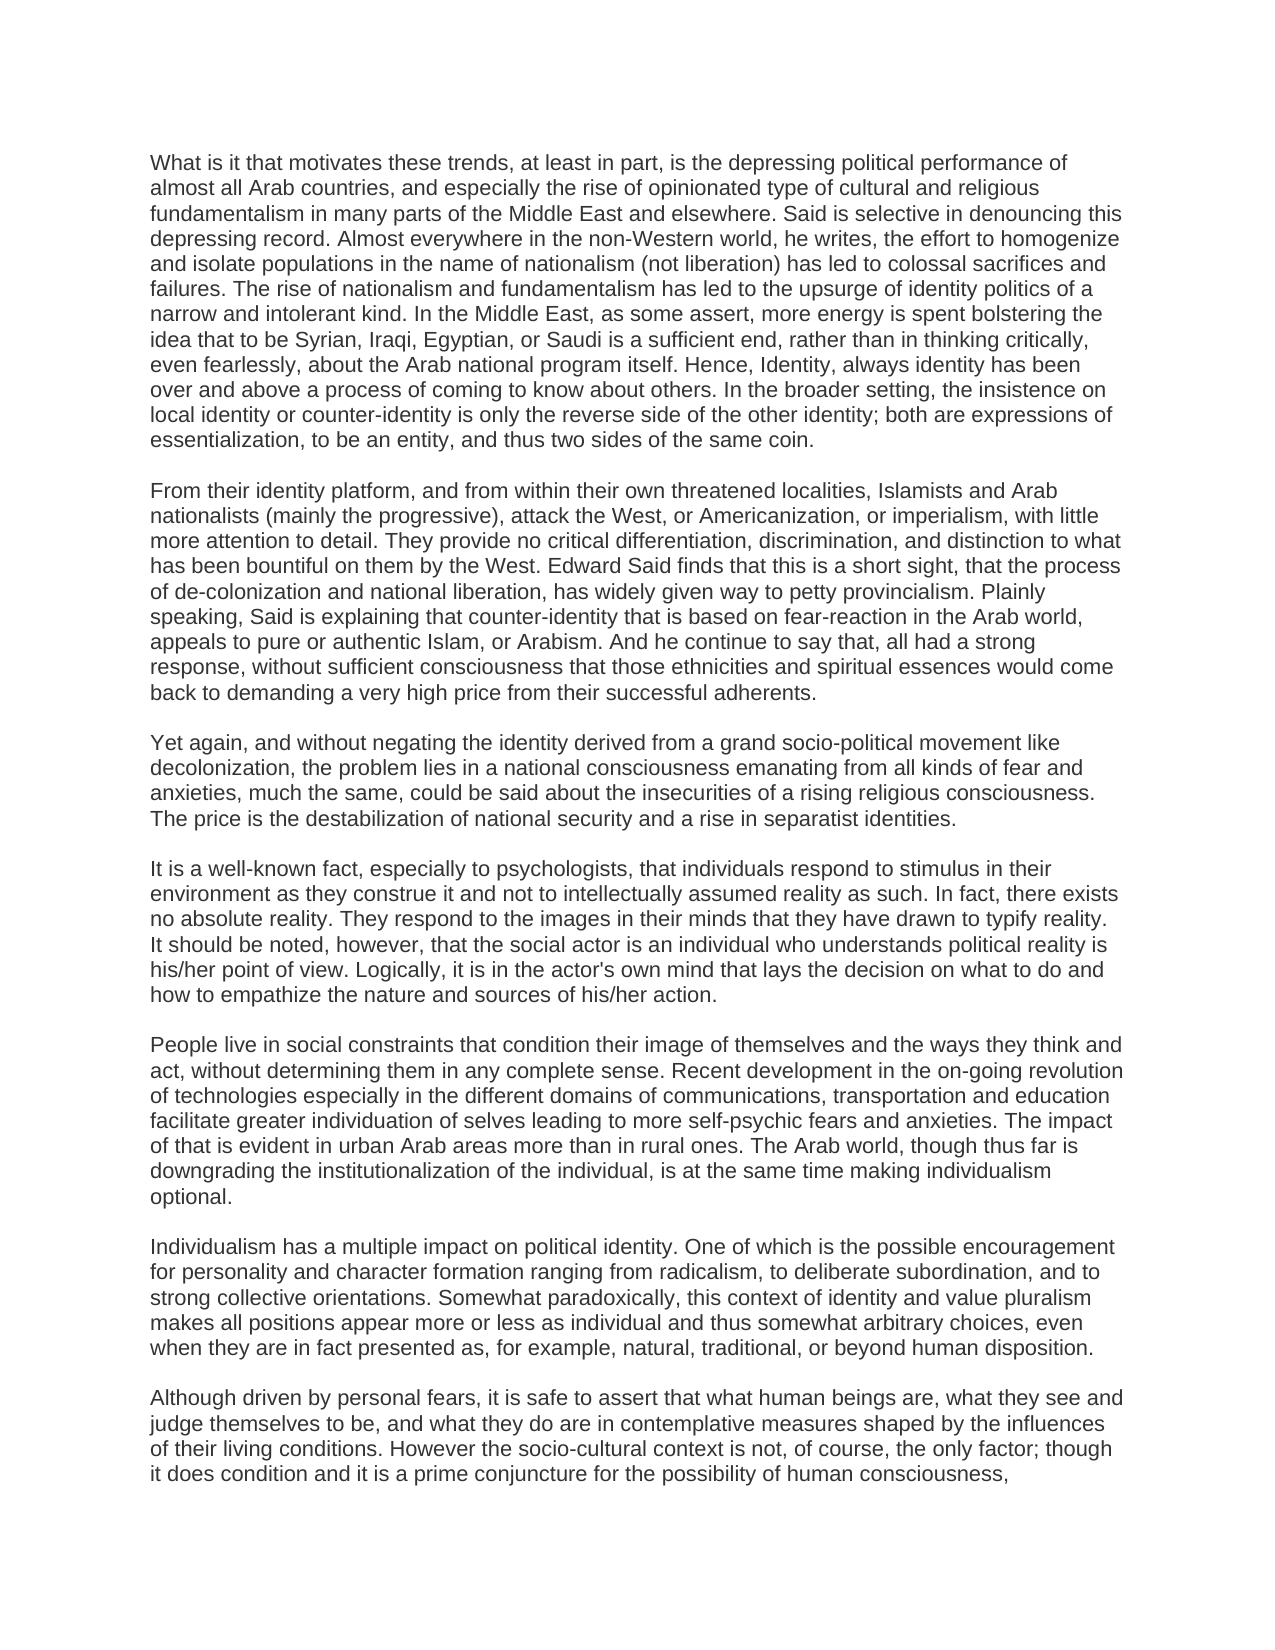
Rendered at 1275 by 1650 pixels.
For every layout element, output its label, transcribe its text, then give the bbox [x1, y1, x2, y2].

text What is it that motivates these trends, at least in part, is the depressing political performance of almost all Arab countries, and especially the rise of opinionated type of cultural and religious fundamentalism in many parts of the Middle East and elsewhere. Said is selective in denouncing this depressing record. Almost everywhere in the non-Western world, he writes, the effort to homogenize and isolate populations in the name of nationalism (not liberation) has led to colossal sacrifices and failures. The rise of nationalism and fundamentalism has led to the upsurge of identity politics of a narrow and intolerant kind. In the Middle East, as some assert, more energy is spent bolstering the idea that to be Syrian, Iraqi, Egyptian, or Saudi is a sufficient end, rather than in thinking critically, even fearlessly, about the Arab national program itself. Hence, Identity, always identity has been over and above a process of coming to know about others. In the broader setting, the insistence on local identity or counter-identity is only the reverse side of the other identity; both are expressions of essentialization, to be an entity, and thus two sides of the same coin. [150, 150, 1125, 452]
text From their identity platform, and from within their own threatened localities, Islamists and Arab nationalists (mainly the progressive), attack the West, or Americanization, or imperialism, with little more attention to detail. They provide no critical differentiation, discrimination, and distinction to what has been bountiful on them by the West. Edward Said finds that this is a short sight, that the process of de-colonization and national liberation, has widely given way to petty provincialism. Plainly speaking, Said is explaining that counter-identity that is based on fear-reaction in the Arab world, appeals to pure or authentic Islam, or Arabism. And he continue to say that, all had a strong response, without sufficient consciousness that those ethnicities and spiritual essences would come back to demanding a very high price from their successful adherents. [150, 478, 1125, 704]
text People live in social constraints that condition their image of themselves and the ways they think and act, without determining them in any complete sense. Recent development in the on-going revolution of technologies especially in the different domains of communications, transportation and education facilitate greater individuation of selves leading to more self-psychic fears and anxieties. The impact of that is evident in urban Arab areas more than in rural ones. The Arab world, though thus far is downgrading the institutionalization of the individual, is at the same time making individualism optional. [150, 1032, 1125, 1209]
text Individualism has a multiple impact on political identity. One of which is the possible encouragement for personality and character formation ranging from radicalism, to deliberate subordination, and to strong collective orientations. Somewhat paradoxically, this context of identity and value pluralism makes all positions appear more or less as individual and thus somewhat arbitrary choices, even when they are in fact presented as, for example, natural, traditional, or beyond human disposition. [150, 1234, 1125, 1360]
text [150, 1385, 1125, 1486]
text Yet again, and without negating the identity derived from a grand socio-political movement like decolonization, the problem lies in a national consciousness emanating from all kinds of fear and anxieties, much the same, could be said about the insecurities of a rising religious consciousness. The price is the destabilization of national security and a rise in separatist identities. [150, 730, 1125, 831]
text It is a well-known fact, especially to psychologists, that individuals respond to stimulus in their environment as they construe it and not to intellectually assumed reality as such. In fact, there exists no absolute reality. They respond to the images in their minds that they have drawn to typify reality. It should be noted, however, that the social actor is an individual who understands political reality is his/her point of view. Logically, it is in the actor's own mind that lays the decision on what to do and how to empathize the nature and sources of his/her action. [150, 856, 1125, 1007]
